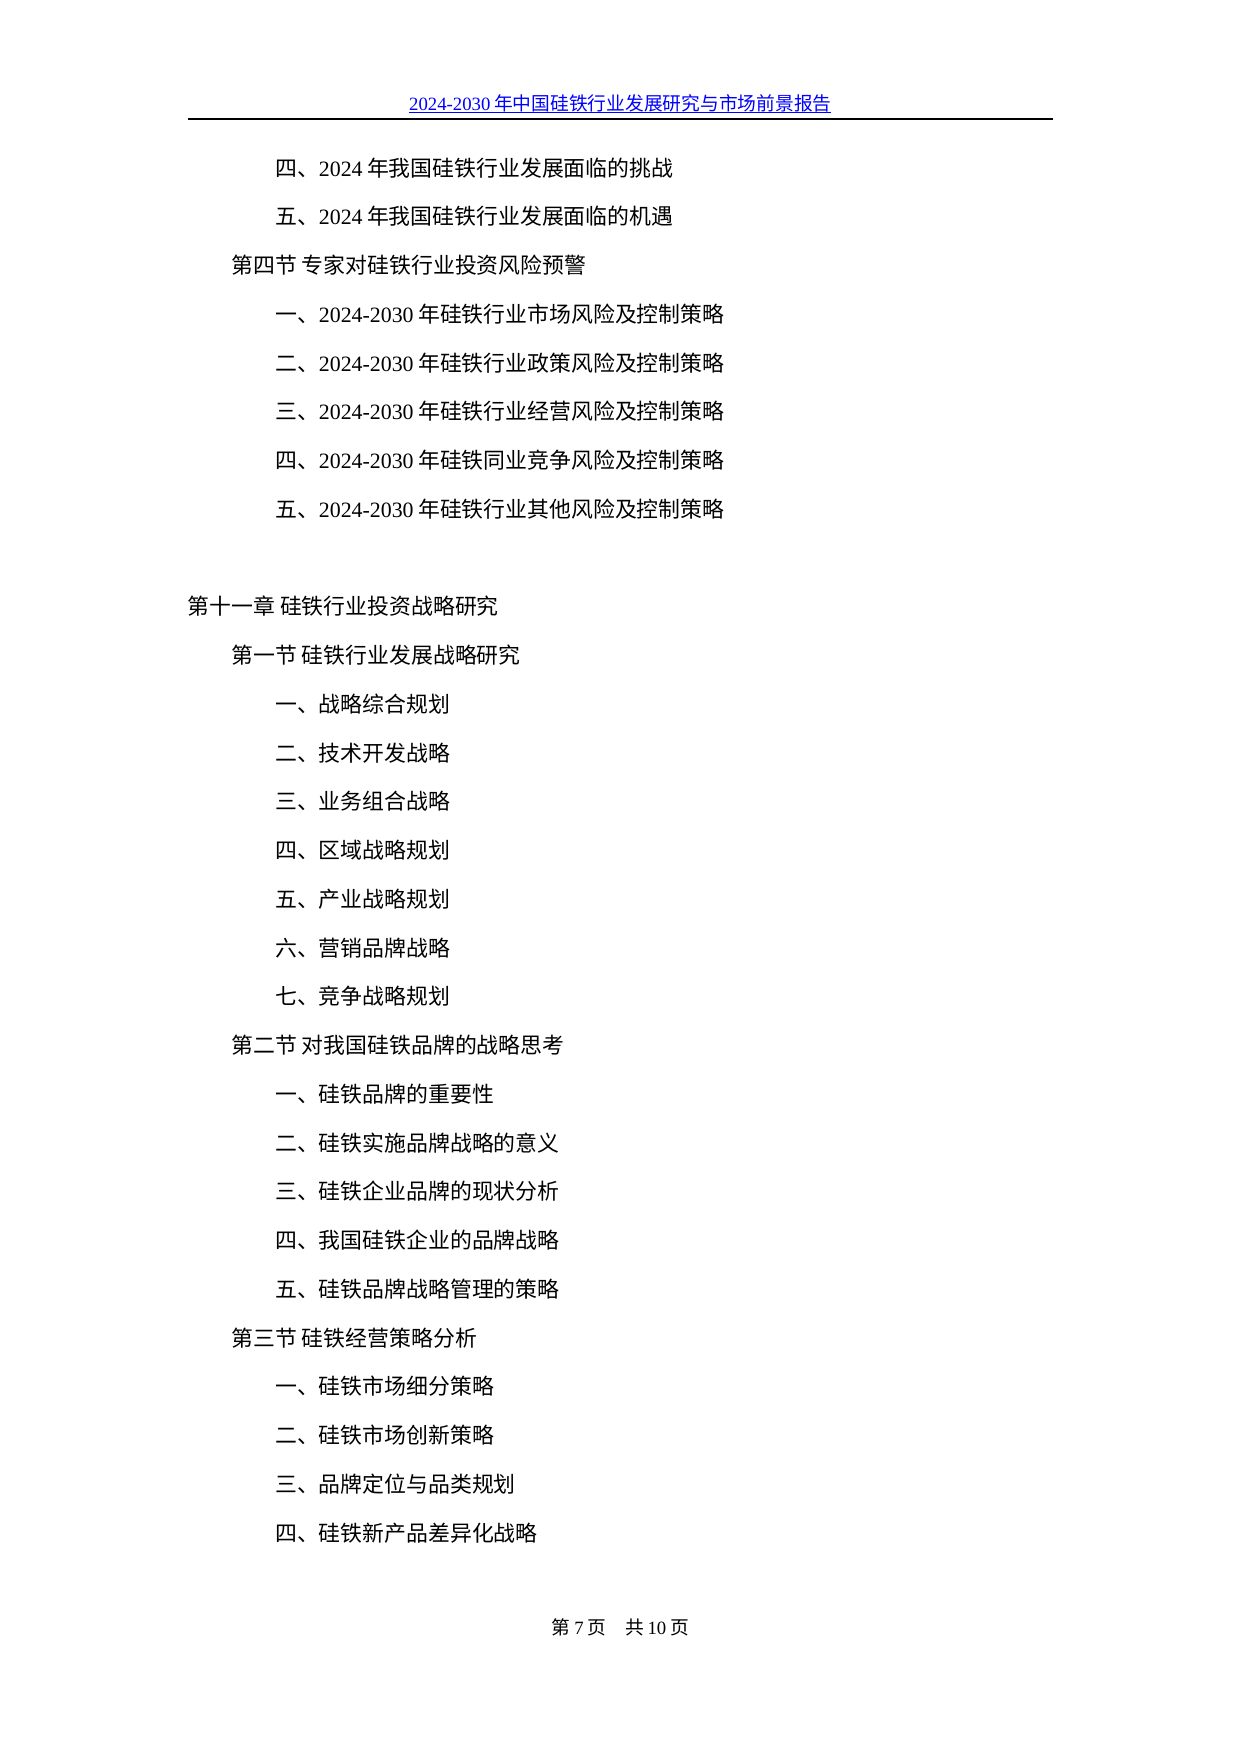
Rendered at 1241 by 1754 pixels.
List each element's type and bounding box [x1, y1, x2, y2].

text [187, 150, 1053, 1548]
